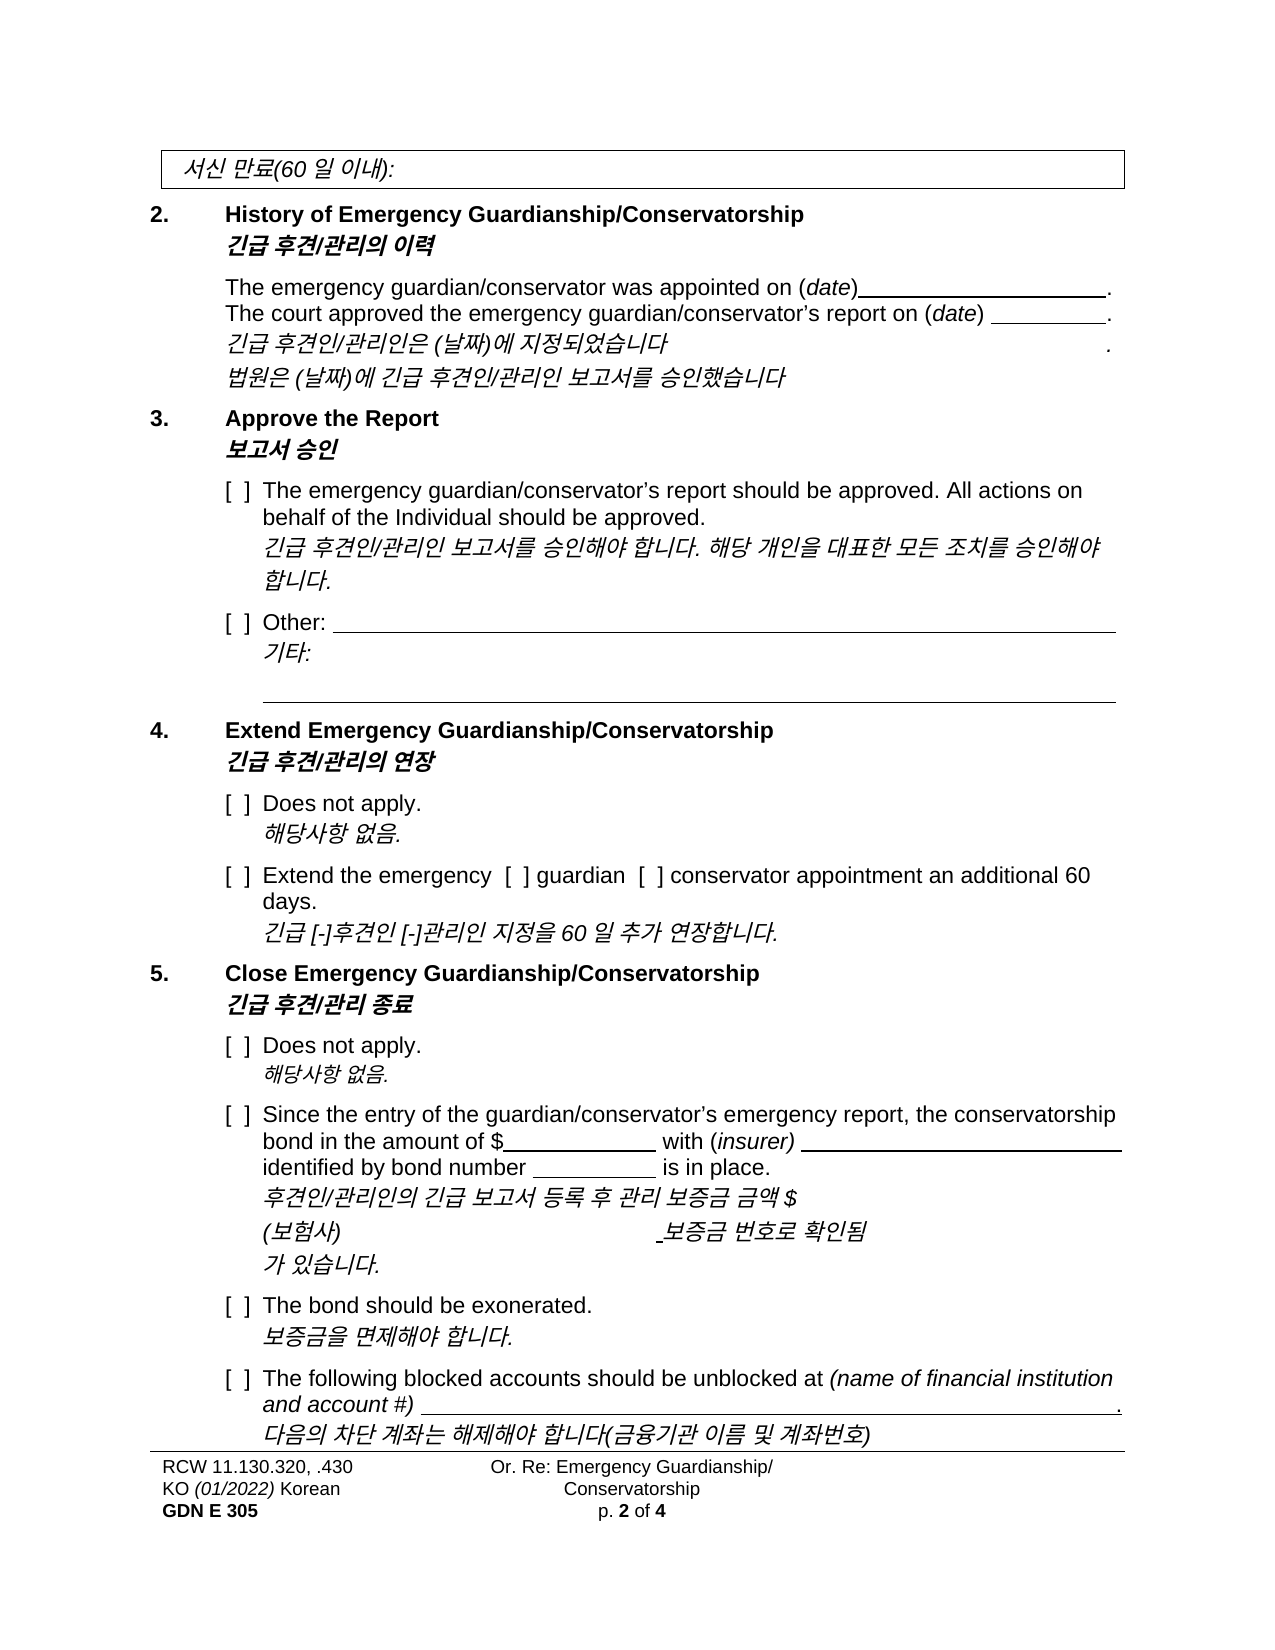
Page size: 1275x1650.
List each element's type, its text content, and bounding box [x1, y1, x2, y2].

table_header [162, 151, 1124, 188]
text 해당사항 없음. [225, 816, 1125, 849]
text [ ] The following blocked accounts should be unblocked at (name of financial institution and account #) . [225, 1364, 1125, 1417]
text [ ] Since the entry of the guardian/conservator’s emergency report, the conservatorship bond in the amount of $ with (insurer) identified by bond number is in place. [225, 1101, 1125, 1180]
text 4. Extend Emergency Guardianship/Conservatorship [150, 717, 1125, 744]
text 2. History of Emergency Guardianship/Conservatorship [150, 201, 1125, 228]
text The emergency guardian/conservator was appointed on (date) . The court approved the emergency guardian/conservator’s report on (date) . [225, 273, 1125, 326]
text 5. Close Emergency Guardianship/Conservatorship [150, 960, 1125, 986]
text 보증금을 면제해야 합니다. [225, 1319, 1125, 1352]
text 다음의 차단 계좌는 해제해야 합니다(금융기관 이름 및 계좌번호) [225, 1417, 1125, 1451]
text 해당사항 없음. [225, 1058, 1125, 1089]
text [ ] Does not apply. [225, 1032, 1125, 1058]
text 긴급 후견/관리 종료 [150, 986, 1125, 1020]
text 긴급 후견/관리의 연장 [150, 744, 1125, 777]
text 보고서 승인 [150, 431, 1125, 465]
text 기타: [225, 635, 1125, 668]
text 후견인/관리인의 긴급 보고서 등록 후 관리 보증금 금액 $ (보험사) 보증금 번호로 확인됨 가 있습니다. [225, 1180, 1125, 1280]
list 긴급 [-]후견인 [-]관리인 지정을 60일 추가 연장합니다. [225, 914, 1125, 948]
text 3. Approve the Report [150, 405, 1125, 431]
list [ ] Extend the emergency [ ] guardian [ ] conservator appointment an additional 60 days. [225, 862, 1125, 914]
text 긴급 후견인/관리인 보고서를 승인해야 합니다. 해당 개인을 대표한 모든 조치를 승인해야 합니다. [225, 530, 1125, 596]
text [ ] The bond should be exonerated. [225, 1292, 1125, 1319]
text 긴급 후견인/관리인은 (날짜)에 지정되었습니다 . 법원은 (날짜)에 긴급 후견인/관리인 보고서를 승인했습니다 [225, 326, 1125, 393]
text 긴급 후견/관리의 이력 [150, 228, 1125, 261]
text [ ] The emergency guardian/conservator’s report should be approved. All actions on behalf of the Individual should be approved. [225, 477, 1125, 530]
text [ ] Other: [225, 609, 1125, 635]
text [ ] Does not apply. [225, 789, 1125, 816]
